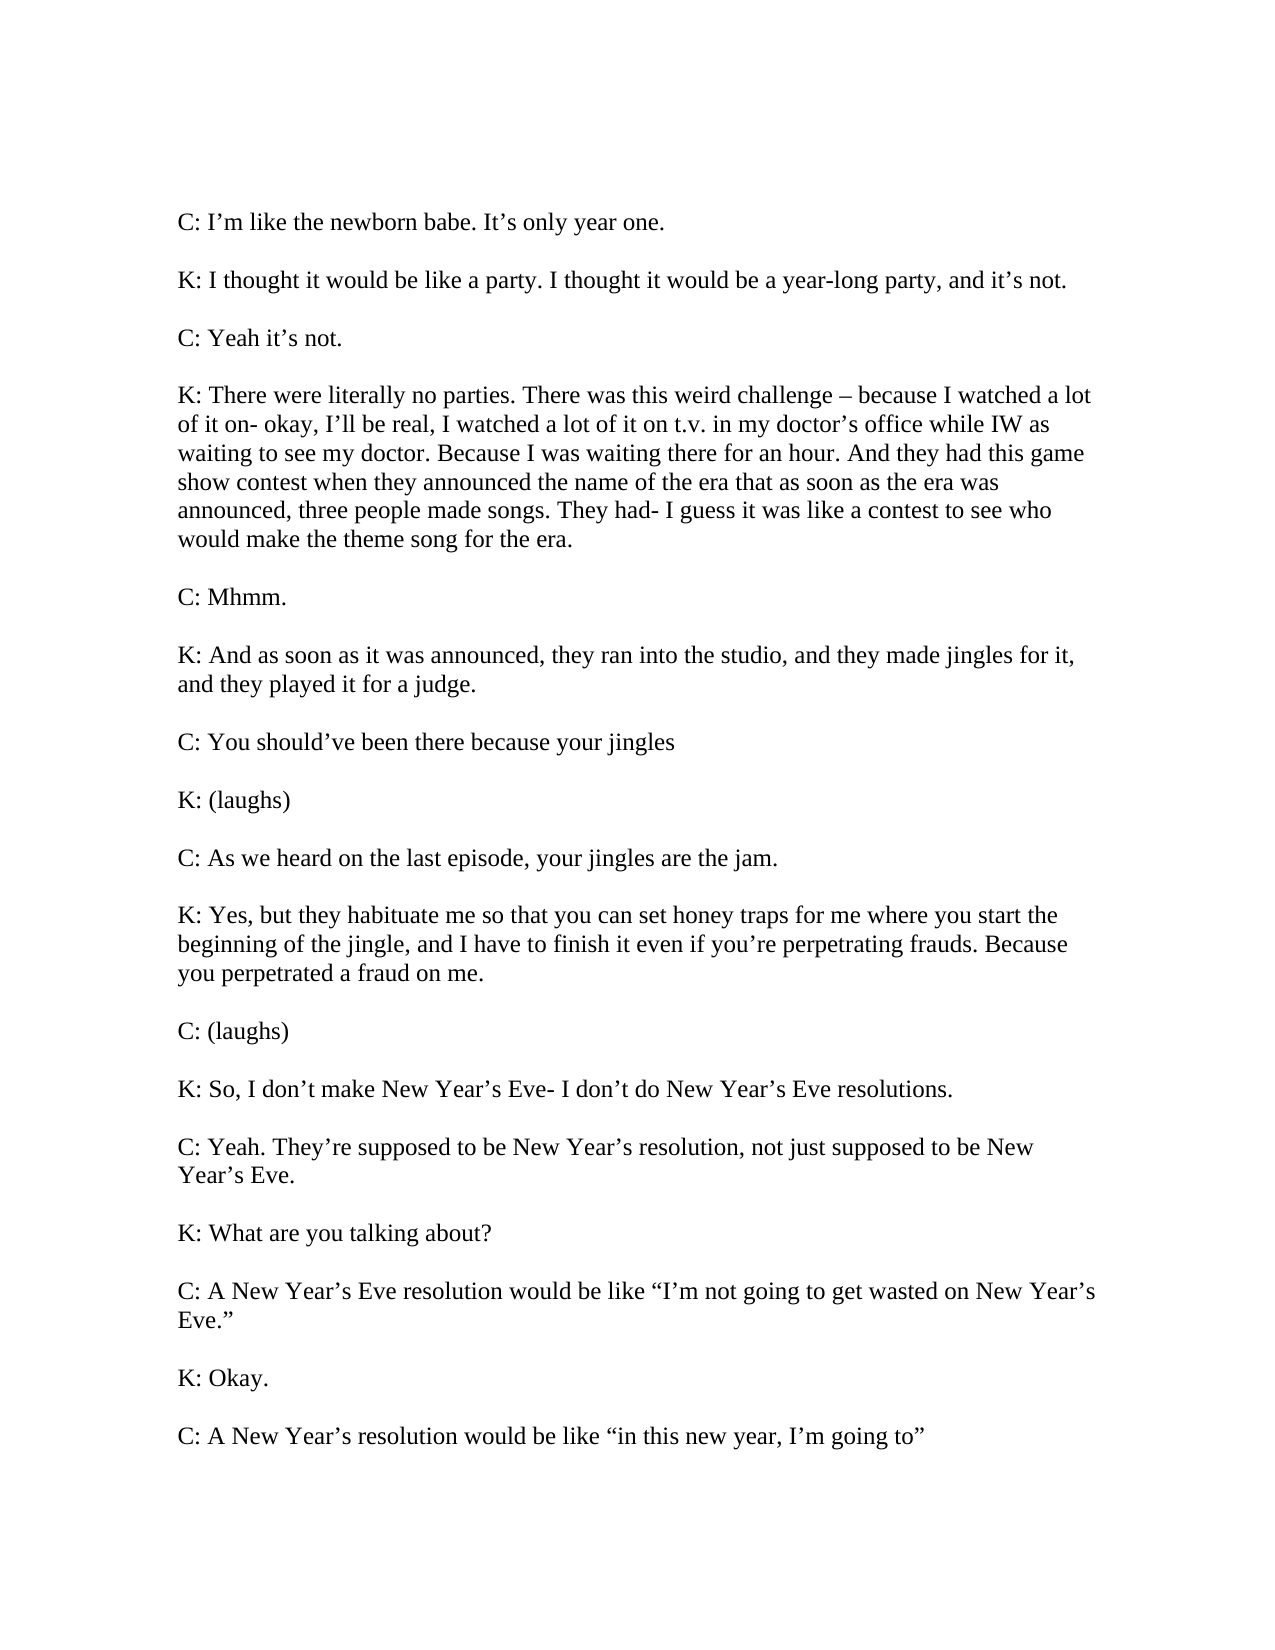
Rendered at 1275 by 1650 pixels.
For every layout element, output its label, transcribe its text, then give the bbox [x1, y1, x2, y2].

text C: Yeah it’s not. [177, 323, 1098, 351]
text C: As we heard on the last episode, your jingles are the jam. [177, 843, 1098, 871]
text C: (laughs) [177, 1016, 1098, 1045]
text K: So, I don’t make New Year’s Eve- I don’t do New Year’s Eve resolutions. [177, 1074, 1098, 1103]
text K: And as soon as it was announced, they ran into the studio, and they made jingles for it, and they played it for a judge. [177, 640, 1098, 698]
text K: There were literally no parties. There was this weird challenge – because I watched a lot of it on- okay, I’ll be real, I watched a lot of it on t.v. in my doctor’s office while IW as waiting to see my doctor. Because I was waiting there for an hour. And they had this game show contest when they announced the name of the era that as soon as the era was announced, three people made songs. They had- I guess it was like a contest to see who would make the theme song for the era. [177, 381, 1098, 553]
text K: Yes, but they habituate me so that you can set honey traps for me where you start the beginning of the jingle, and I have to finish it even if you’re perpetrating frauds. Because you perpetrated a fraud on me. [177, 901, 1098, 987]
text K: (laughs) [177, 785, 1098, 813]
text K: What are you talking about? [177, 1218, 1098, 1247]
text C: Yeah. They’re supposed to be New Year’s resolution, not just supposed to be New Year’s Eve. [177, 1132, 1098, 1189]
text C: A New Year’s resolution would be like “in this new year, I’m going to” [177, 1421, 1098, 1450]
text C: Mhmm. [177, 582, 1098, 611]
text C: A New Year’s Eve resolution would be like “I’m not going to get wasted on New Year’s Eve.” [177, 1276, 1098, 1334]
text K: I thought it would be like a party. I thought it would be a year-long party, and it’s not. [177, 265, 1098, 293]
text K: Okay. [177, 1363, 1098, 1392]
text C: You should’ve been there because your jingles [177, 727, 1098, 756]
text C: I’m like the newborn babe. It’s only year one. [177, 207, 1098, 236]
